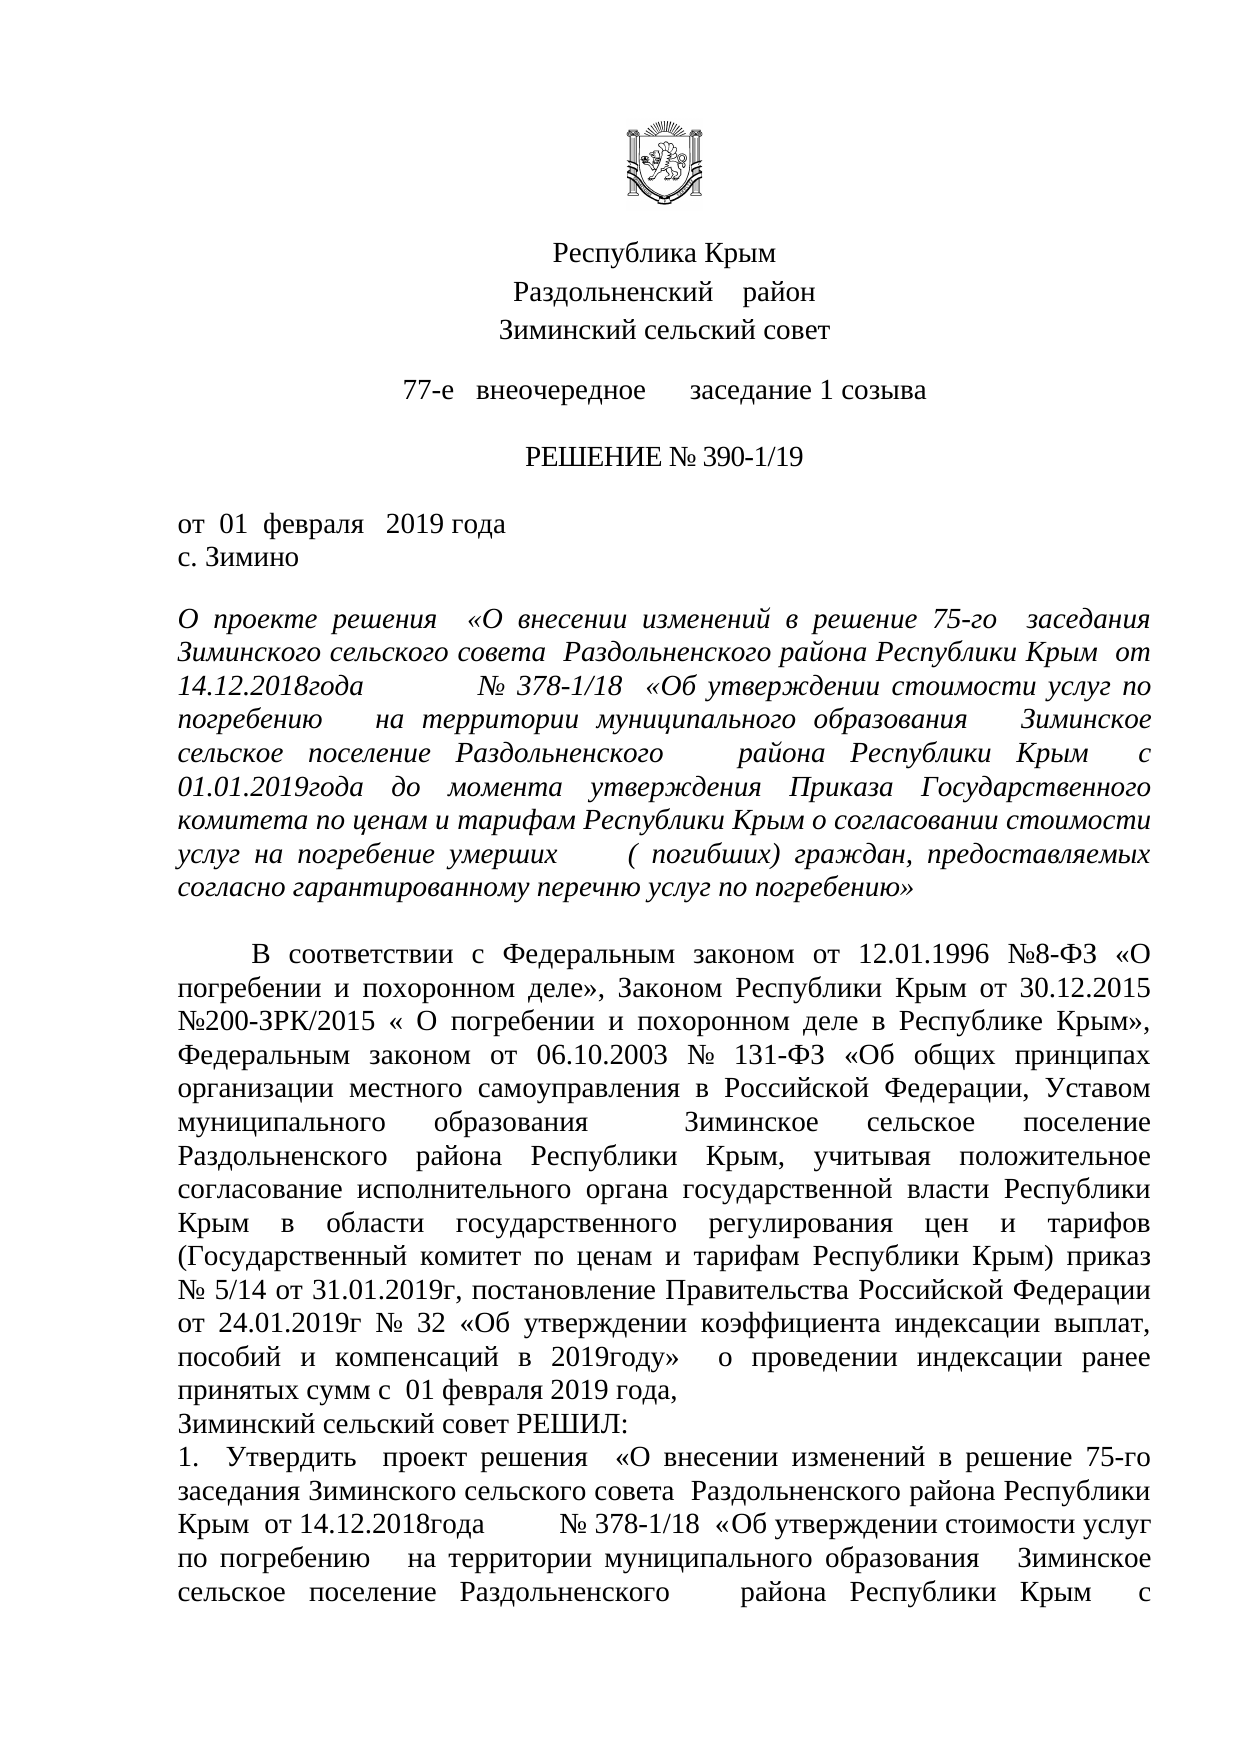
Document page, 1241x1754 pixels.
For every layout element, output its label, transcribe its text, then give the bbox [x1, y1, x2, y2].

text Республика Крым Раздольненский район Зиминский сельский совет [177, 235, 1152, 346]
text 77-е внеочередное заседание 1 созыва [177, 372, 1152, 405]
text Зиминский сельский совет РЕШИЛ: [177, 1406, 1152, 1439]
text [177, 1439, 1152, 1607]
text О проекте решения «О внесении изменений в решение 75-го заседания Зиминского сельского совета Раздольненского района Республики Крым от 14.12.2018года № 378-1/18 «Об утверждении стоимости услуг по погребению на территории муниципального образования Зиминское сельское поселение Раздольненского района Республики Крым с 01.01.2019года до момента утверждения Приказа Государственного комитета по ценам и тарифам Республики Крым о согласовании стоимости услуг на погребение умерших ( погибших) граждан, предоставляемых согласно гарантированному перечню услуг по погребению» [177, 601, 1152, 903]
text РЕШЕНИЕ № 390-1/19 [177, 439, 1152, 472]
picture [626, 118, 703, 211]
text В соответствии с Федеральным законом от 12.01.1996 №8-ФЗ «О погребении и похоронном деле», Законом Республики Крым от 30.12.2015 №200-ЗРК/2015 « О погребении и похоронном деле в Республике Крым», Федеральным законом от 06.10.2003 № 131-ФЗ «Об общих принципах организации местного самоуправления в Российской Федерации, Уставом муниципального образования Зиминское сельское поселение Раздольненского района Республики Крым, учитывая положительное согласование исполнительного органа государственной власти Республики Крым в области государственного регулирования цен и тарифов (Государственный комитет по ценам и тарифам Республики Крым) приказ № 5/14 от 31.01.2019г, постановление Правительства Российской Федерации от 24.01.2019г № 32 «Об утверждении коэффициента индексации выплат, пособий и компенсаций в 2019году» о проведении индексации ранее принятых сумм с 01 февраля 2019 года, [177, 936, 1152, 1406]
text с. Зимино [177, 539, 1152, 573]
text от 01 февраля 2019 года [177, 506, 1152, 539]
